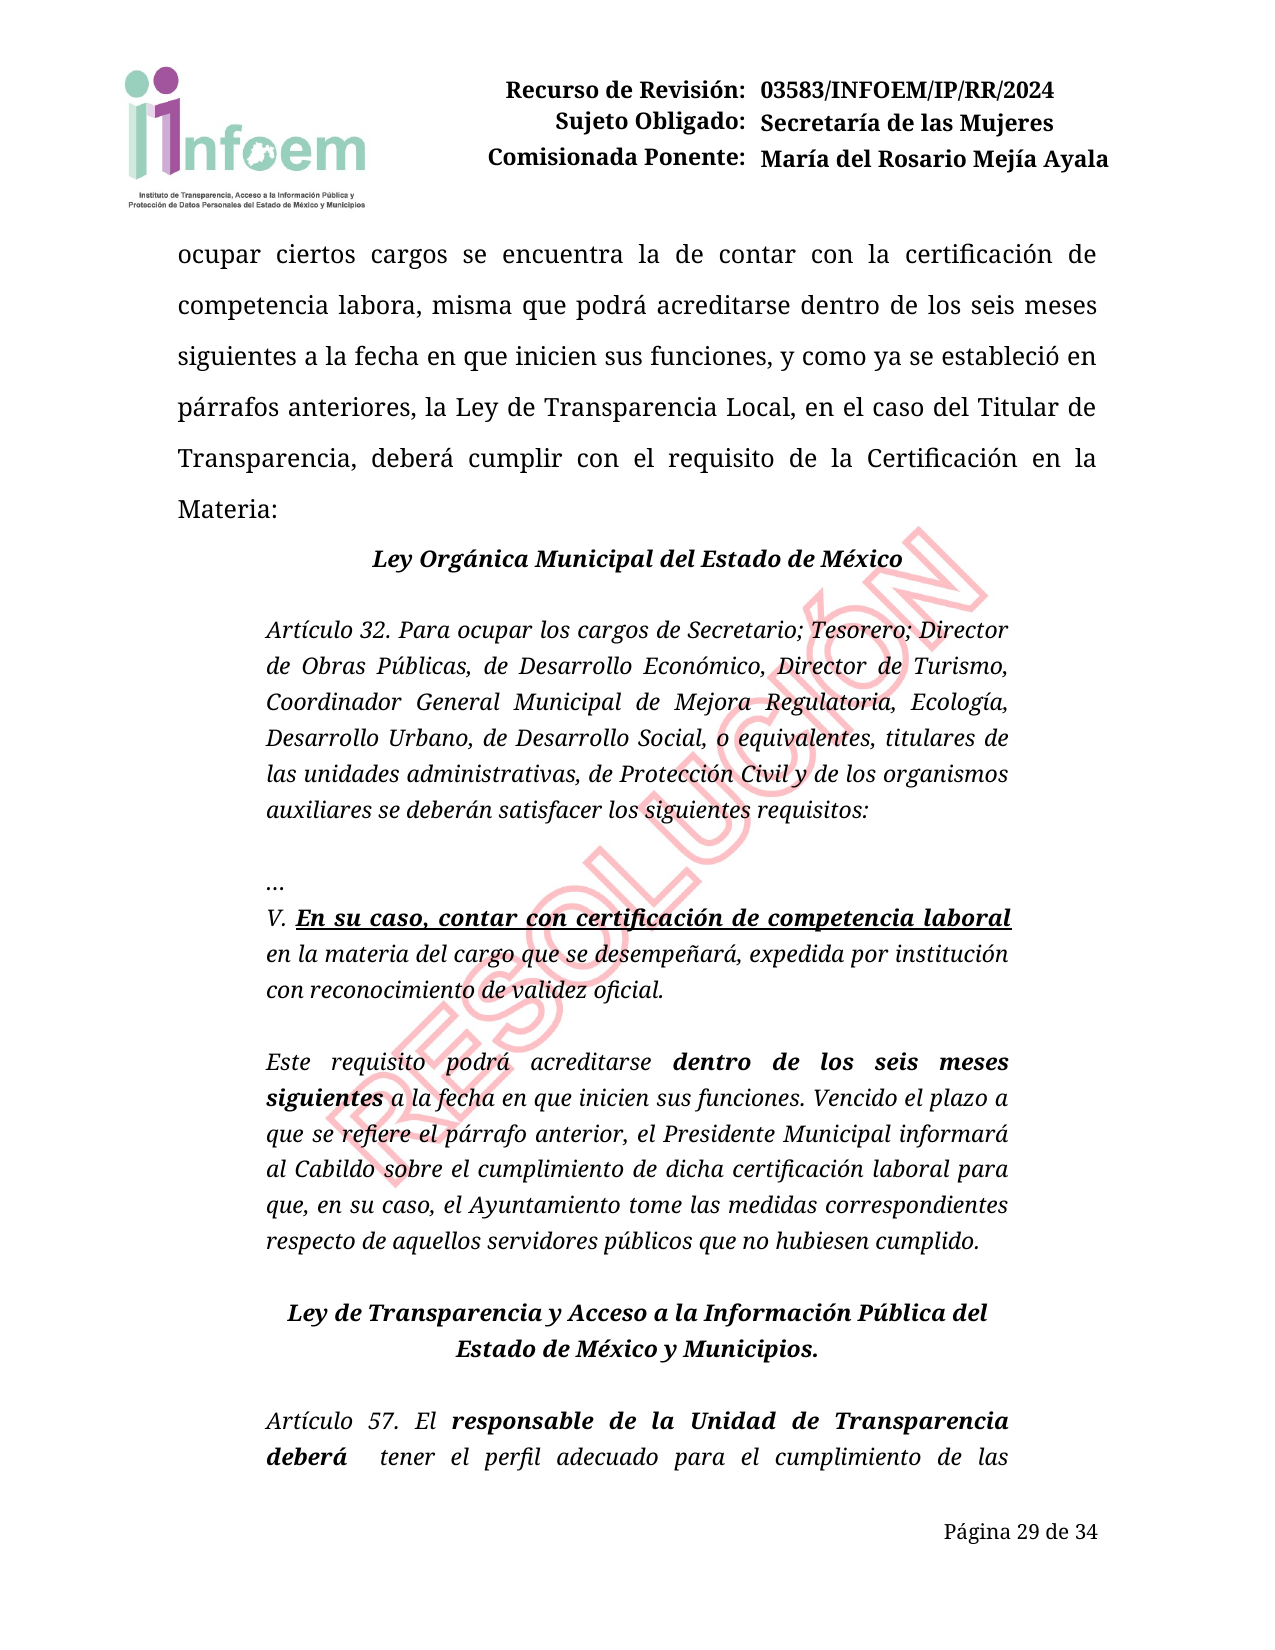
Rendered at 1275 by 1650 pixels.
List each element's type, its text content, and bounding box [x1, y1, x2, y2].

text … [266, 866, 1012, 897]
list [177, 236, 1098, 526]
picture [5, 6, 1275, 1650]
text V. En su caso, contar con certificación de competencia laboral en la materia del cargo que se desempeñará, expedida por institución con reconocimiento de validez oficial. [266, 902, 1012, 1005]
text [266, 1405, 1012, 1472]
text Este requisito podrá acreditarse dentro de los seis meses siguientes a la fecha en que inicien sus funciones. Vencido el plazo a que se refiere el párrafo anterior, el Presidente Municipal informará al Cabildo sobre el cumplimiento de dicha certificación laboral para que, en su caso, el Ayuntamiento tome las medidas correspondientes respecto de aquellos servidores públicos que no hubiesen cumplido. [266, 1046, 1012, 1257]
text Ley de Transparencia y Acceso a la Información Pública del Estado de México y Municipios. [266, 1297, 1012, 1364]
text Ley Orgánica Municipal del Estado de México [266, 542, 1012, 574]
text Artículo 32. Para ocupar los cargos de Secretario; Tesorero; Director de Obras Públicas, de Desarrollo Económico, Director de Turismo, Coordinador General Municipal de Mejora Regulatoria, Ecología, Desarrollo Urbano, de Desarrollo Social, o equivalentes, titulares de las unidades administrativas, de Protección Civil y de los organismos auxiliares se deberán satisfacer los siguientes requisitos: [266, 614, 1012, 825]
